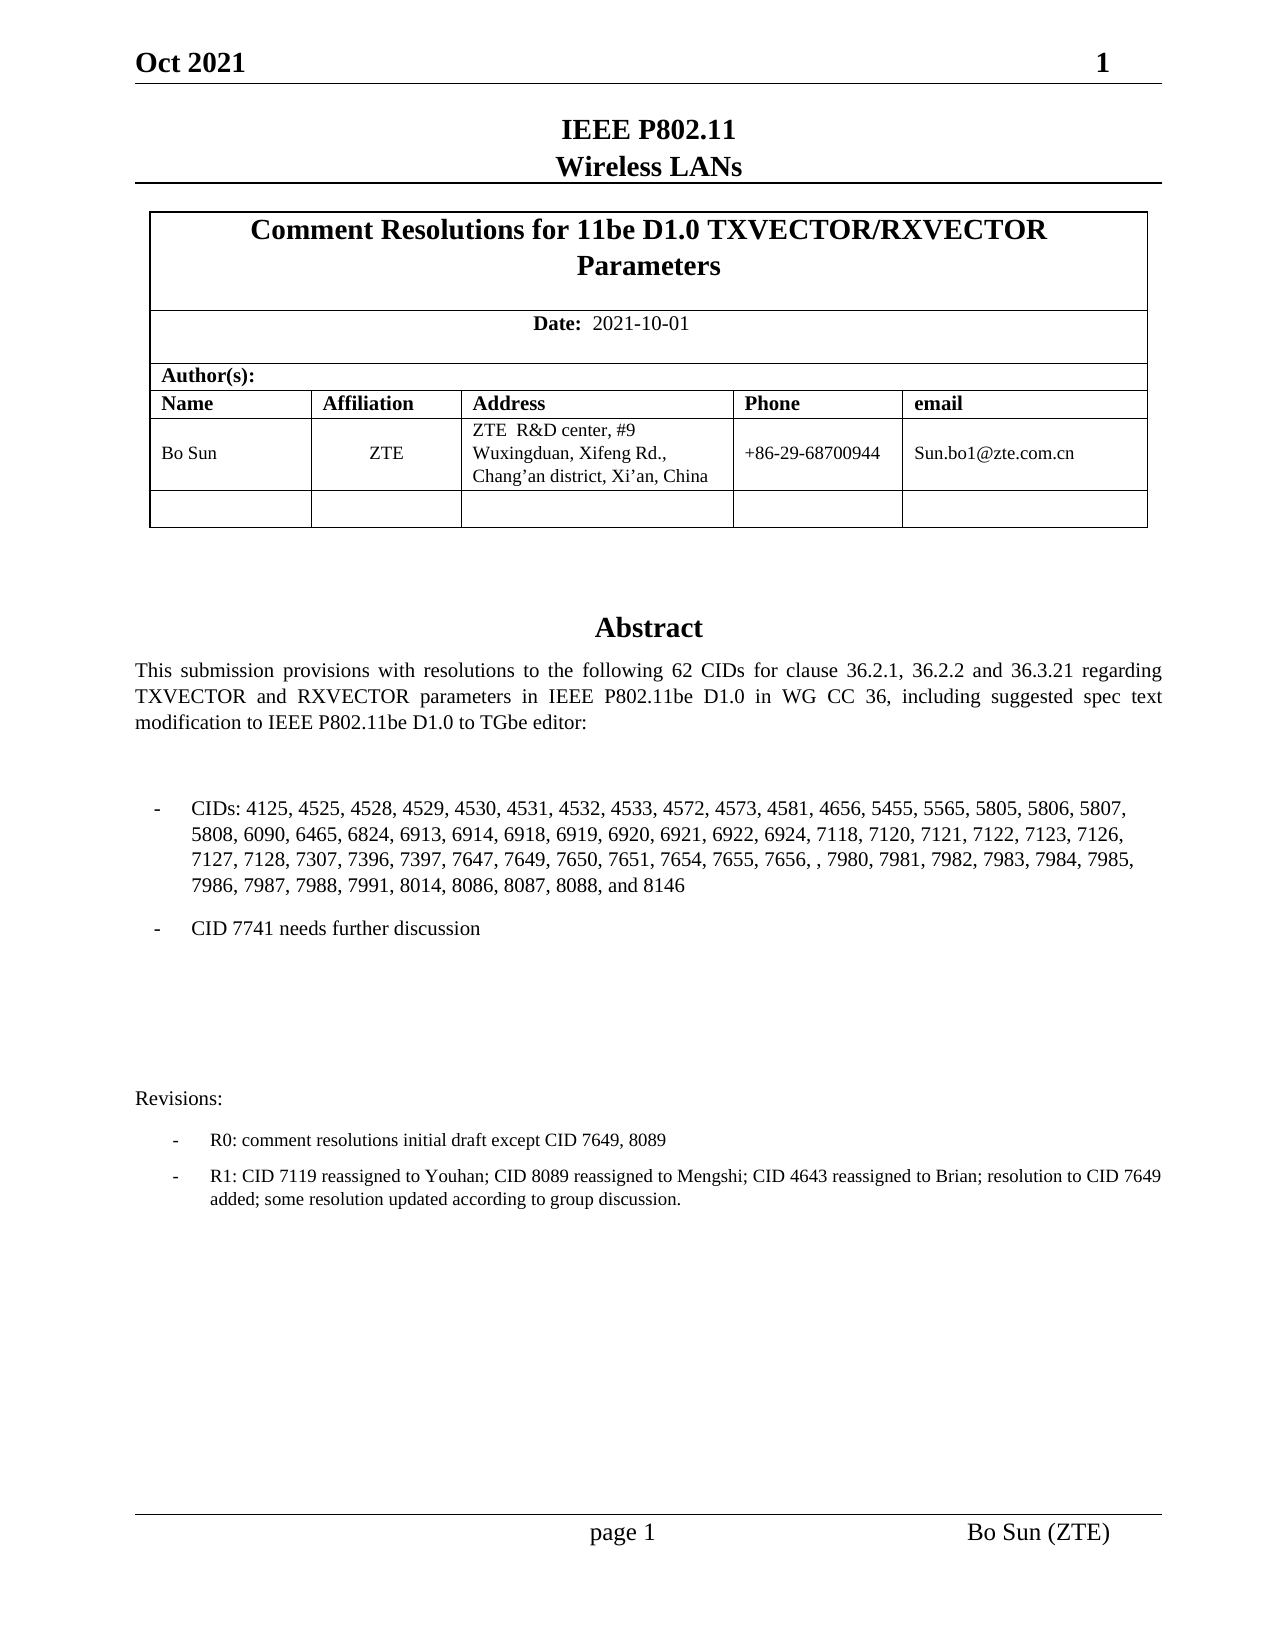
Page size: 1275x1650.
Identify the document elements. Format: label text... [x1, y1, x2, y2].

list CID 7741 needs further discussion [154, 916, 1162, 940]
table_cell Date: 2021-10-01 [151, 311, 1147, 362]
table_cell [462, 491, 733, 527]
table_cell Name [151, 391, 311, 418]
text This submission provisions with resolutions to the following 62 CIDs for clause 36.2.1, 36.2.2 and 36.3.21 regarding TXVECTOR and RXVECTOR parameters in IEEE P802.11be D1.0 in WG CC 36, including suggested spec text modification to IEEE P802.11be D1.0 to TGbe editor: [135, 658, 1162, 734]
table_cell ZTE [312, 419, 461, 489]
table_cell Address [462, 391, 733, 418]
table_cell [734, 491, 902, 527]
table_cell [312, 491, 461, 527]
table_cell Phone [734, 391, 902, 418]
list R0: comment resolutions initial draft except CID 7649, 8089 [172, 1129, 1162, 1151]
list CIDs: 4125, 4525, 4528, 4529, 4530, 4531, 4532, 4533, 4572, 4573, 4581, 4656, 5455, 5565, 5805, 5806, 5807, 5808, 6090, 6465, 6824, 6913, 6914, 6918, 6919, 6920, 6921, 6922, 6924, 7118, 7120, 7121, 7122, 7123, 7126, 7127, 7128, 7307, 7396, 7397, 7647, 7649, 7650, 7651, 7654, 7655, 7656, , 7980, 7981, 7982, 7983, 7984, 7985, 7986, 7987, 7988, 7991, 8014, 8086, 8087, 8088, and 8146 [154, 796, 1162, 897]
table_cell ZTE R&D center, #9 Wuxingduan, Xifeng Rd., Chang’an district, Xi’an, China [462, 419, 733, 489]
text Abstract [135, 610, 1162, 643]
table_cell [151, 491, 311, 527]
table_cell Sun.bo1@zte.com.cn [903, 419, 1147, 489]
table_cell email [903, 391, 1147, 418]
table_cell Affiliation [312, 391, 461, 418]
table_header Comment Resolutions for 11be D1.0 TXVECTOR/RXVECTOR Parameters [151, 213, 1147, 310]
text IEEE P802.11 Wireless LANs [135, 112, 1162, 182]
table_cell Author(s): [151, 364, 1147, 390]
table_cell [903, 491, 1147, 527]
table_cell +86-29-68700944 [734, 419, 902, 489]
text Revisions: [135, 1086, 1162, 1110]
table_cell Bo Sun [151, 419, 311, 489]
list R1: CID 7119 reassigned to Youhan; CID 8089 reassigned to Mengshi; CID 4643 reassigned to Brian; resolution to CID 7649 added; some resolution updated according to group discussion. [172, 1165, 1162, 1209]
